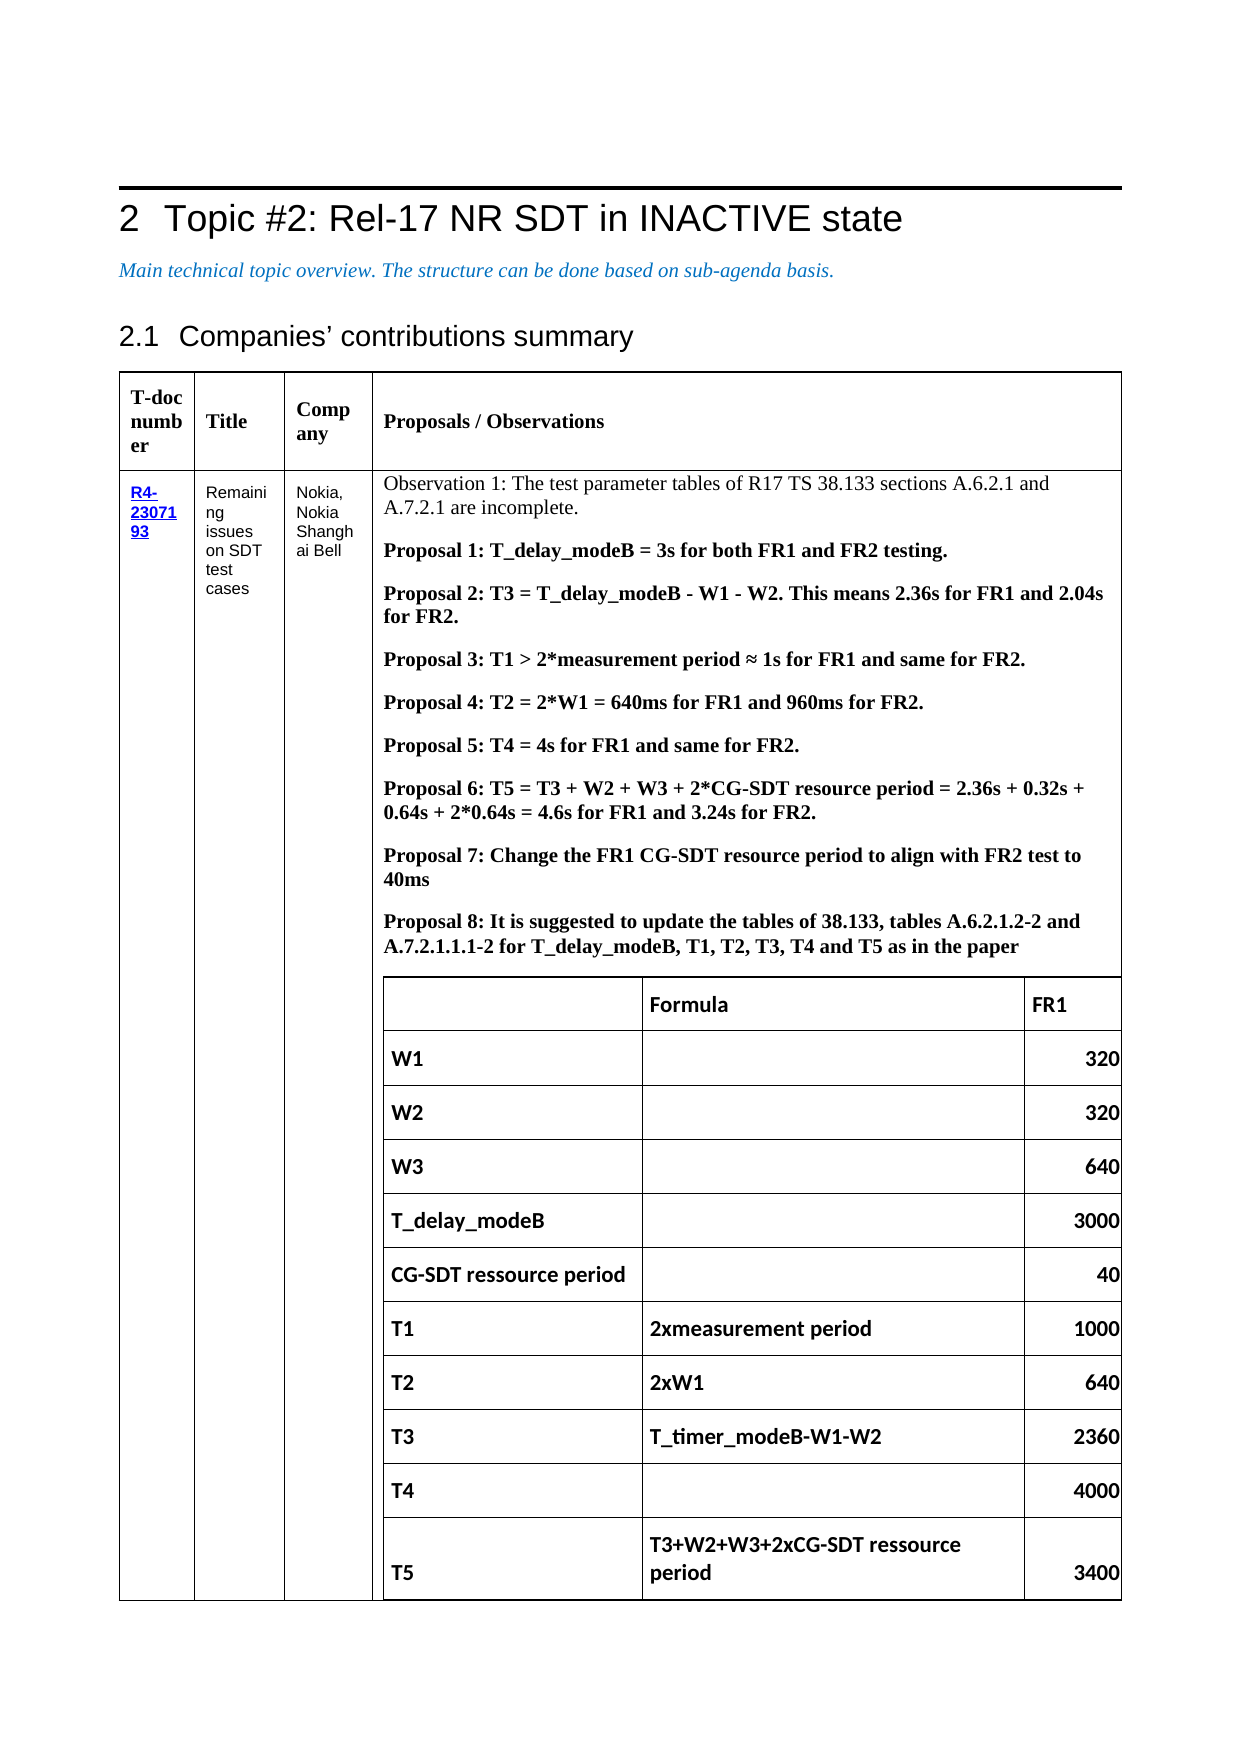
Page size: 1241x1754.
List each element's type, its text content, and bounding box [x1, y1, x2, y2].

subtitle Topic #2: Rel-17 NR SDT in INACTIVE state [118, 187, 1122, 239]
subtitle Companies’ contributions summary [118, 319, 1122, 353]
text Main technical topic overview. The structure can be done based on sub-agenda basis. [118, 258, 1122, 282]
table_header T-doc number [120, 373, 194, 470]
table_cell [195, 471, 284, 1600]
table_header Proposals / Observations [373, 373, 1121, 470]
table_header Company [285, 373, 372, 470]
table_cell R4-2307193 [120, 471, 194, 1600]
table_header Title [195, 373, 284, 470]
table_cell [285, 471, 372, 1600]
